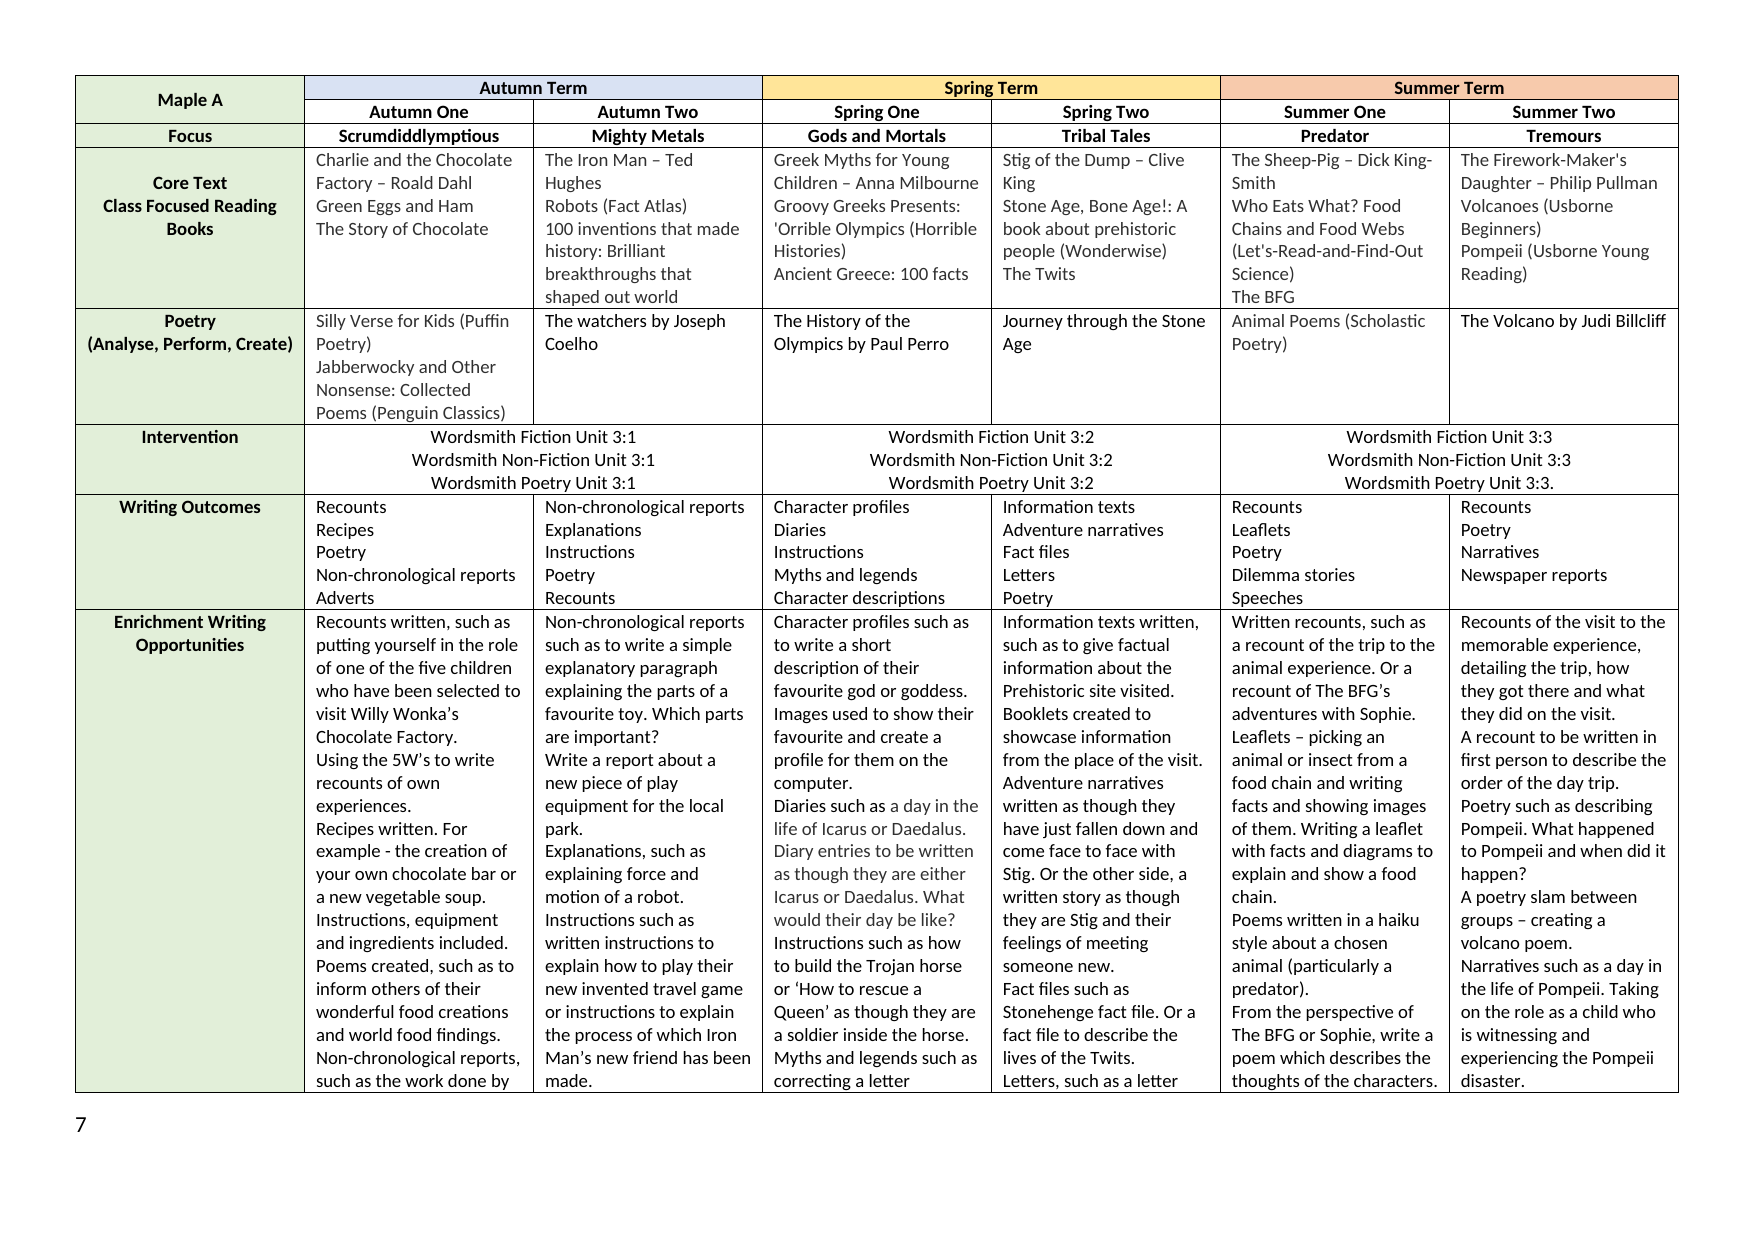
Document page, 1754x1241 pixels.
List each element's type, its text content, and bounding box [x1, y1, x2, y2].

table_cell Spring Term [763, 76, 1220, 99]
table_cell The Iron Man – Ted Hughes Robots (Fact Atlas) 100 inventions that made history: Brilliant breakthroughs that shaped out world [534, 148, 762, 308]
table_cell Greek Myths for Young Children – Anna Milbourne Groovy Greeks Presents: 'Orrible Olympics (Horrible Histories) Ancient Greece: 100 facts [763, 148, 991, 308]
table_cell Silly Verse for Kids (Puffin Poetry) Jabberwocky and Other Nonsense: Collected Poems (Penguin Classics) [372, 309, 533, 424]
table_cell Wordsmith Fiction Unit 3:3 Wordsmith Non-Fiction Unit 3:3 Wordsmith Poetry Unit 3:3. [1221, 425, 1678, 494]
table_cell Wordsmith Fiction Unit 3:2 Wordsmith Non-Fiction Unit 3:2 Wordsmith Poetry Unit 3:2 [763, 425, 1220, 494]
table_cell Tribal Tales [992, 124, 1220, 147]
table_cell Summer One [1221, 100, 1449, 123]
table_cell Intervention [76, 425, 304, 494]
table_cell The History of the Olympics by Paul Perro [763, 309, 991, 424]
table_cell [534, 610, 762, 1092]
table_cell Autumn Two [534, 100, 762, 123]
table_cell Recounts Recipes Poetry Non-chronological reports Adverts [305, 495, 533, 609]
table_cell Autumn One [305, 100, 533, 123]
table_cell Journey through the Stone Age [992, 309, 1220, 424]
table_cell The watchers by Joseph Coelho [534, 309, 762, 424]
table_cell Recounts Leaflets Poetry Dilemma stories Speeches [1221, 495, 1449, 609]
table_cell Wordsmith Fiction Unit 3:1 Wordsmith Non-Fiction Unit 3:1 Wordsmith Poetry Unit 3:1 [305, 425, 762, 494]
table_cell Core Text Class Focused Reading Books [76, 148, 304, 308]
table_cell Animal Poems (Scholastic Poetry) [1221, 309, 1449, 424]
table_cell The Volcano by Judi Billcliff [1450, 309, 1678, 424]
table_cell Summer Term [1221, 76, 1678, 99]
table_cell Stig of the Dump – Clive King Stone Age, Bone Age!: A book about prehistoric people (Wonderwise) The Twits [992, 148, 1220, 308]
table_cell Maple A [76, 76, 304, 123]
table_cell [76, 610, 304, 1092]
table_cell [1450, 610, 1678, 1092]
table_cell Tremours [1450, 124, 1678, 147]
table_cell Autumn Term [305, 76, 762, 99]
table_cell Writing Outcomes [76, 495, 304, 609]
table_cell Character profiles Diaries Instructions Myths and legends Character descriptions [763, 495, 991, 609]
table_cell Scrumdiddlymptious [305, 124, 533, 147]
table_cell Mighty Metals [534, 124, 762, 147]
table_cell Predator [1221, 124, 1449, 147]
table_cell Non-chronological reports Explanations Instructions Poetry Recounts [534, 495, 762, 609]
table_cell Focus [76, 124, 304, 147]
table_cell Charlie and the Chocolate Factory – Roald Dahl Green Eggs and Ham The Story of Chocolate [305, 148, 533, 308]
table_cell The Sheep-Pig – Dick King-Smith Who Eats What? Food Chains and Food Webs (Let's-Read-and-Find-Out Science) The BFG [1221, 148, 1449, 308]
table_cell Information texts Adventure narratives Fact files Letters Poetry [992, 495, 1220, 609]
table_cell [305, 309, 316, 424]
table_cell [992, 610, 1220, 1092]
table_cell Summer Two [1450, 100, 1678, 123]
table_cell The Firework-Maker's Daughter – Philip Pullman Volcanoes (Usborne Beginners) Pompeii (Usborne Young Reading) [1450, 148, 1678, 308]
table_cell Spring One [763, 100, 991, 123]
table_cell Gods and Mortals [763, 124, 991, 147]
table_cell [305, 610, 533, 1092]
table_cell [1221, 610, 1449, 1092]
table_cell Poetry (Analyse, Perform, Create) [76, 309, 304, 424]
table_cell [763, 610, 991, 1092]
table_cell Recounts Poetry Narratives Newspaper reports [1450, 495, 1678, 609]
table_cell Spring Two [992, 100, 1220, 123]
